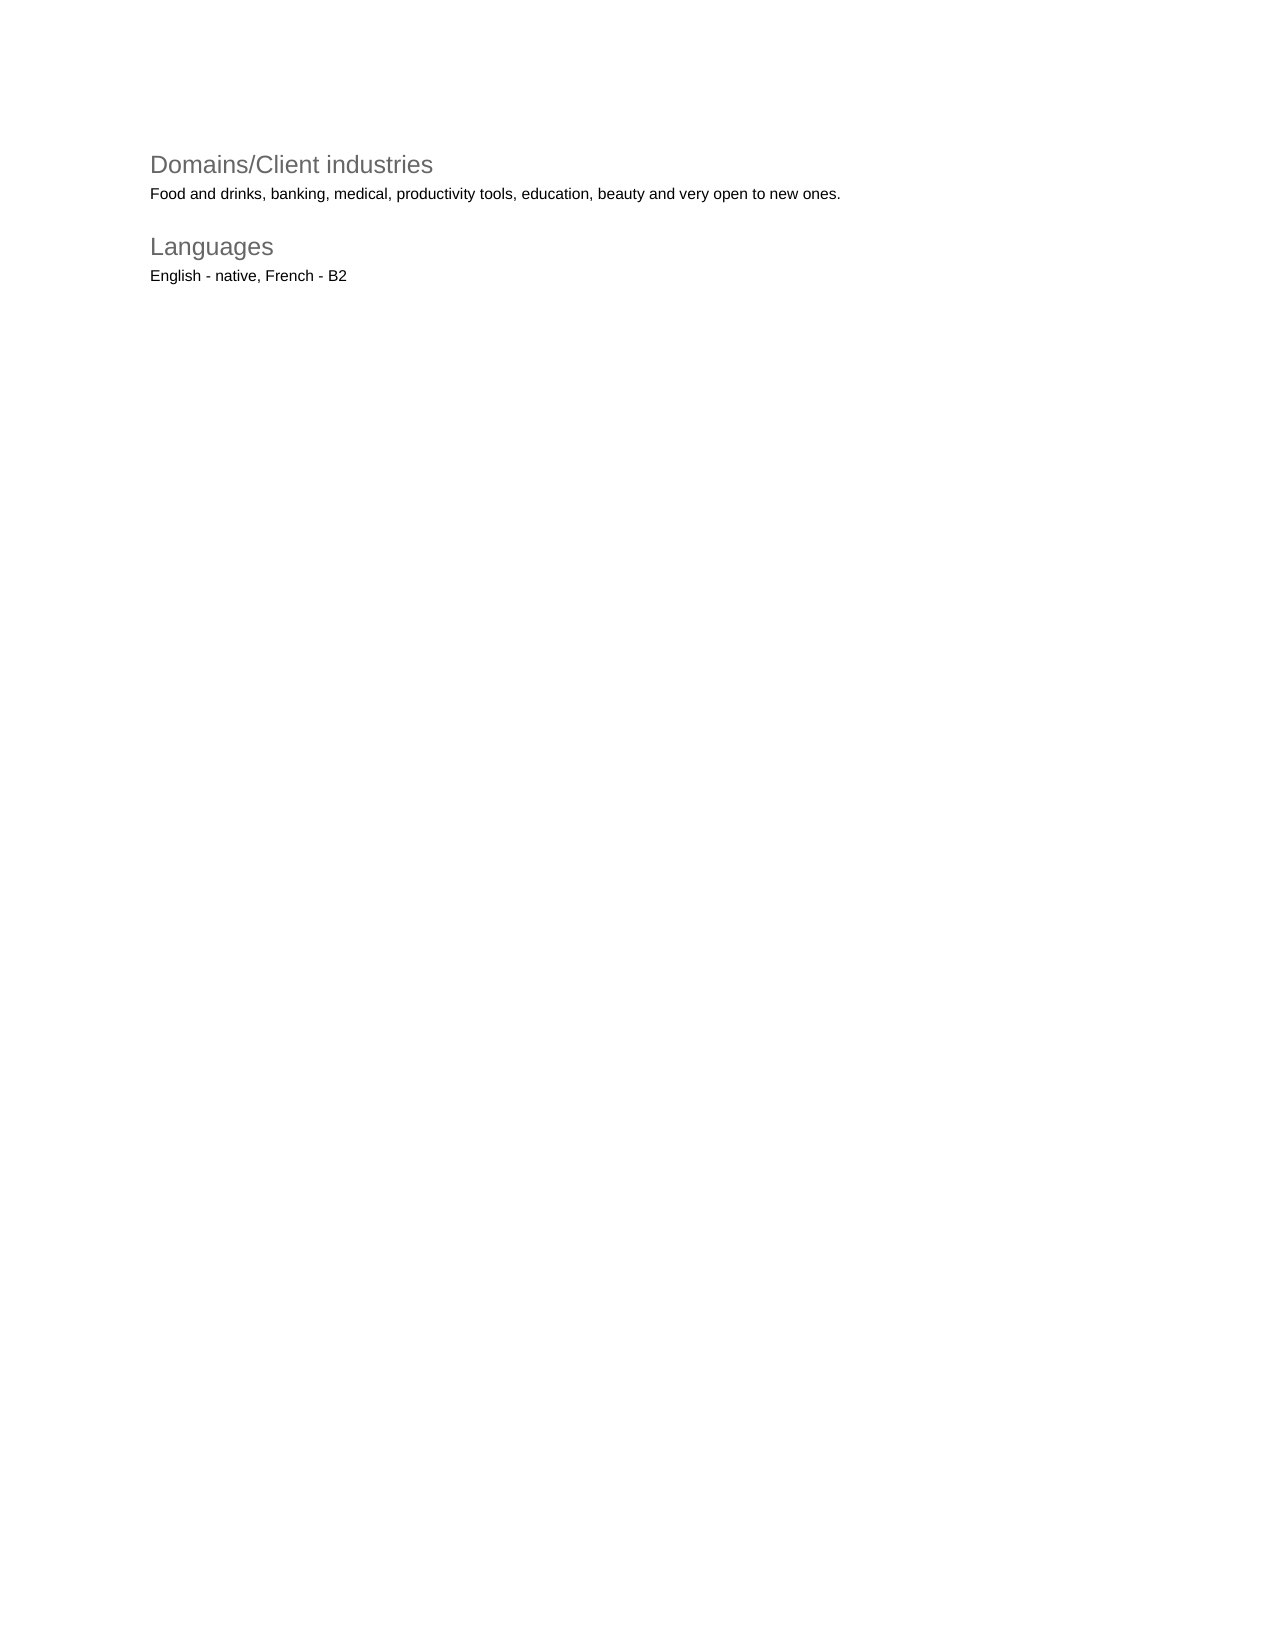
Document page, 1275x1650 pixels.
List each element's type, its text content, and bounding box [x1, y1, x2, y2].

text Food and drinks, banking, medical, productivity tools, education, beauty and very open to new ones. [150, 185, 1125, 203]
subtitle Domains/Client industries [150, 150, 1125, 179]
text English - native, French - B2 [150, 267, 1125, 285]
subtitle Languages [150, 232, 1125, 261]
